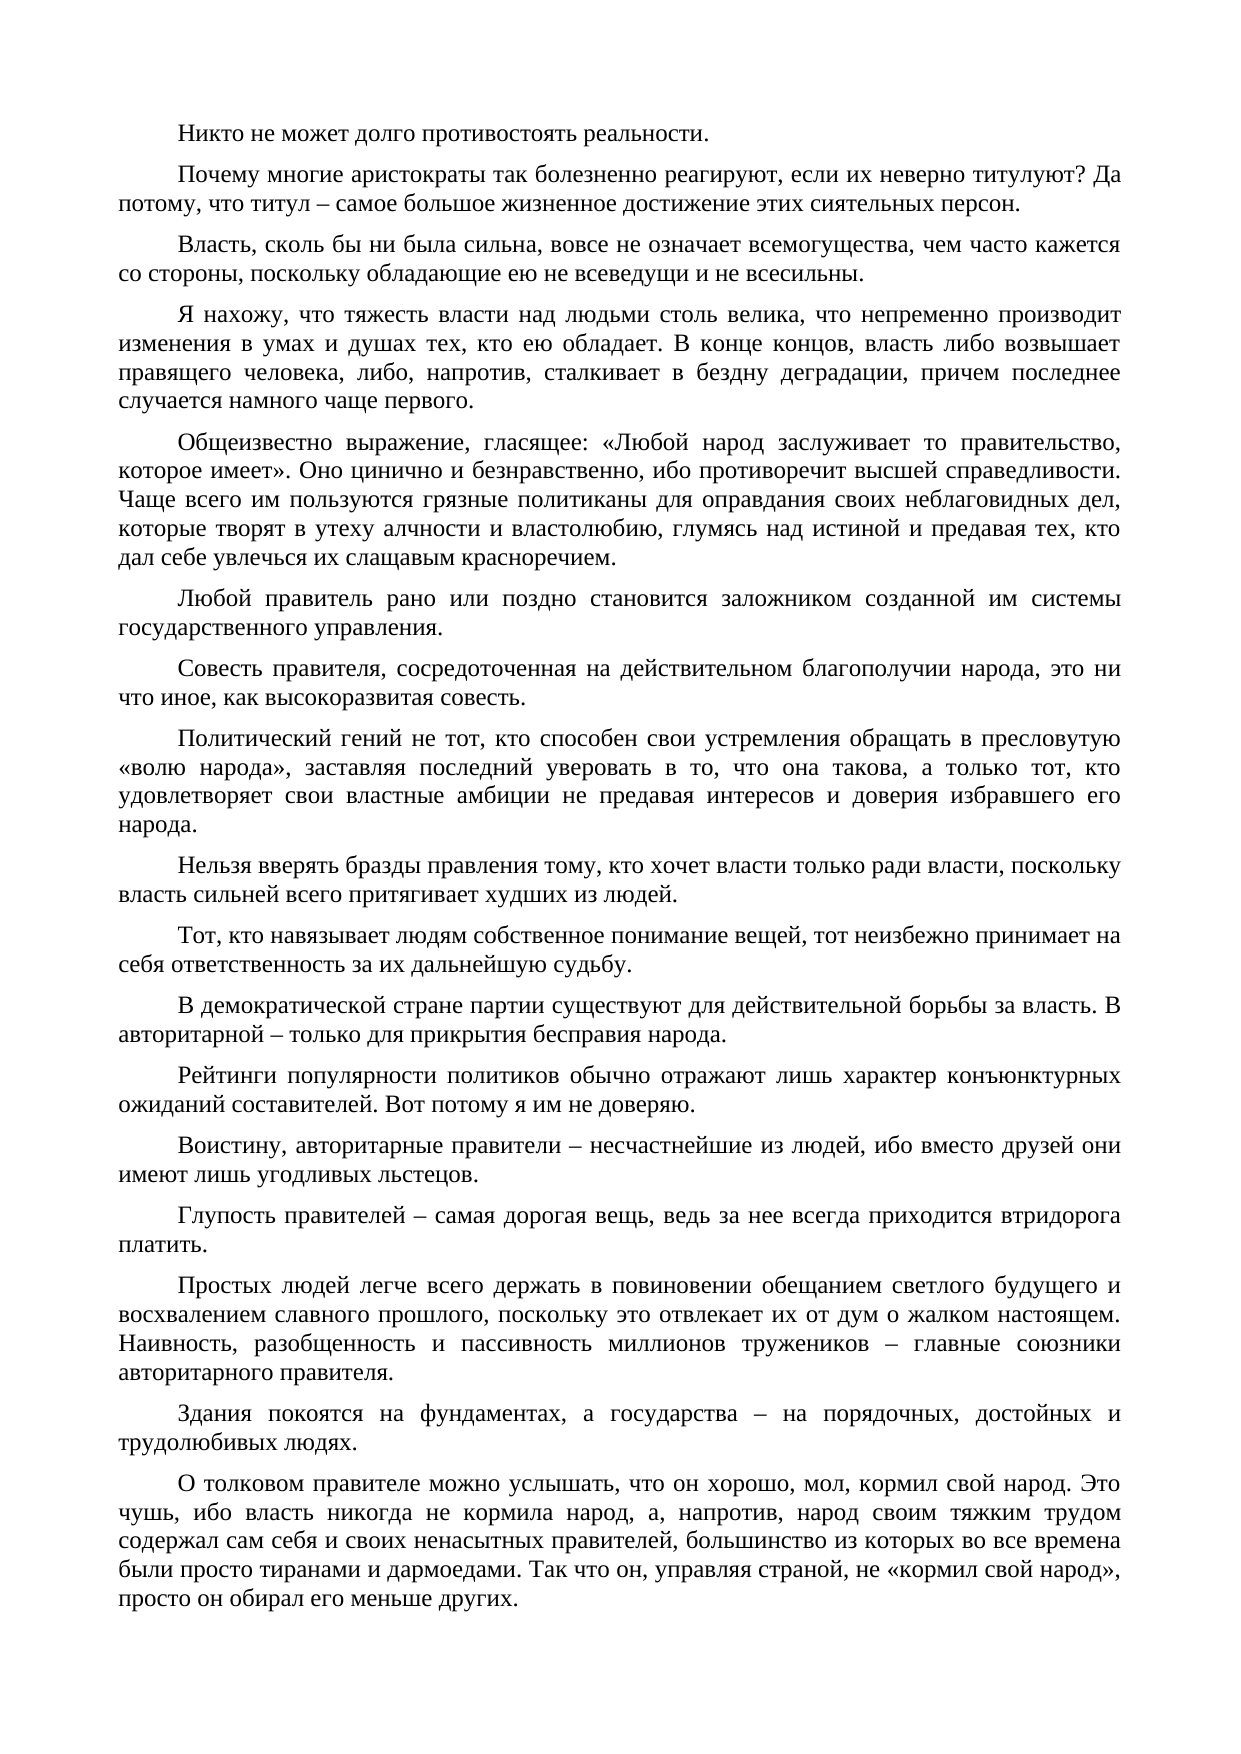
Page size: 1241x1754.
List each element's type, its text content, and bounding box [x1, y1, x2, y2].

text Глупость правителей – самая дорогая вещь, ведь за нее всегда приходится втридорога платить. [118, 1201, 1122, 1258]
text Почему многие аристократы так болезненно реагируют, если их неверно титулуют? Да потому, что титул – самое большое жизненное достижение этих сиятельных персон. [118, 159, 1122, 217]
text Я нахожу, что тяжесть власти над людьми столь велика, что непременно производит изменения в умах и душах тех, кто ею обладает. В конце концов, власть либо возвышает правящего человека, либо, напротив, сталкивает в бездну деградации, причем последнее случается намного чаще первого. [118, 299, 1122, 414]
text Тот, кто навязывает людям собственное понимание вещей, тот неизбежно принимает на себя ответственность за их дальнейшую судьбу. [118, 921, 1122, 978]
text Здания покоятся на фундаментах, а государства – на порядочных, достойных и трудолюбивых людях. [118, 1398, 1122, 1456]
text Простых людей легче всего держать в повиновении обещанием светлого будущего и восхвалением славного прошлого, поскольку это отвлекает их от дум о жалком настоящем. Наивность, разобщенность и пассивность миллионов тружеников – главные союзники авторитарного правителя. [118, 1271, 1122, 1386]
text Политический гений не тот, кто способен свои устремления обращать в пресловутую «волю народа», заставляя последний уверовать в то, что она такова, а только тот, кто удовлетворяет свои властные амбиции не предавая интересов и доверия избравшего его народа. [118, 723, 1122, 838]
text Нельзя вверять бразды правления тому, кто хочет власти только ради власти, поскольку власть сильней всего притягивает худших из людей. [118, 851, 1122, 908]
text О толковом правителе можно услышать, что он хорошо, мол, кормил свой народ. Это чушь, ибо власть никогда не кормила народ, а, напротив, народ своим тяжким трудом содержал сам себя и своих ненасытных правителей, большинство из которых во все времена были просто тиранами и дармоедами. Так что он, управляя страной, не «кормил свой народ», просто он обирал его меньше других. [118, 1468, 1122, 1612]
text Общеизвестно выражение, гласящее: «Любой народ заслуживает то правительство, которое имеет». Оно цинично и безнравственно, ибо противоречит высшей справедливости. Чаще всего им пользуются грязные политиканы для оправдания своих неблаговидных дел, которые творят в утеху алчности и властолюбию, глумясь над истиной и предавая тех, кто дал себе увлечься их слащавым красноречием. [118, 427, 1122, 571]
text Воистину, авторитарные правители – несчастнейшие из людей, ибо вместо друзей они имеют лишь угодливых льстецов. [118, 1131, 1122, 1188]
text Любой правитель рано или поздно становится заложником созданной им системы государственного управления. [118, 583, 1122, 641]
text В демократической стране партии существуют для действительной борьбы за власть. В авторитарной – только для прикрытия бесправия народа. [118, 991, 1122, 1048]
text Рейтинги популярности политиков обычно отражают лишь характер конъюнктурных ожиданий составителей. Вот потому я им не доверяю. [118, 1061, 1122, 1118]
text Власть, сколь бы ни была сильна, вовсе не означает всемогущества, чем часто кажется со стороны, поскольку обладающие ею не всеведущи и не всесильны. [118, 229, 1122, 287]
text Совесть правителя, сосредоточенная на действительном благополучии народа, это ни что иное, как высокоразвитая совесть. [118, 653, 1122, 711]
text Никто не может долго противостоять реальности. [118, 118, 1122, 147]
